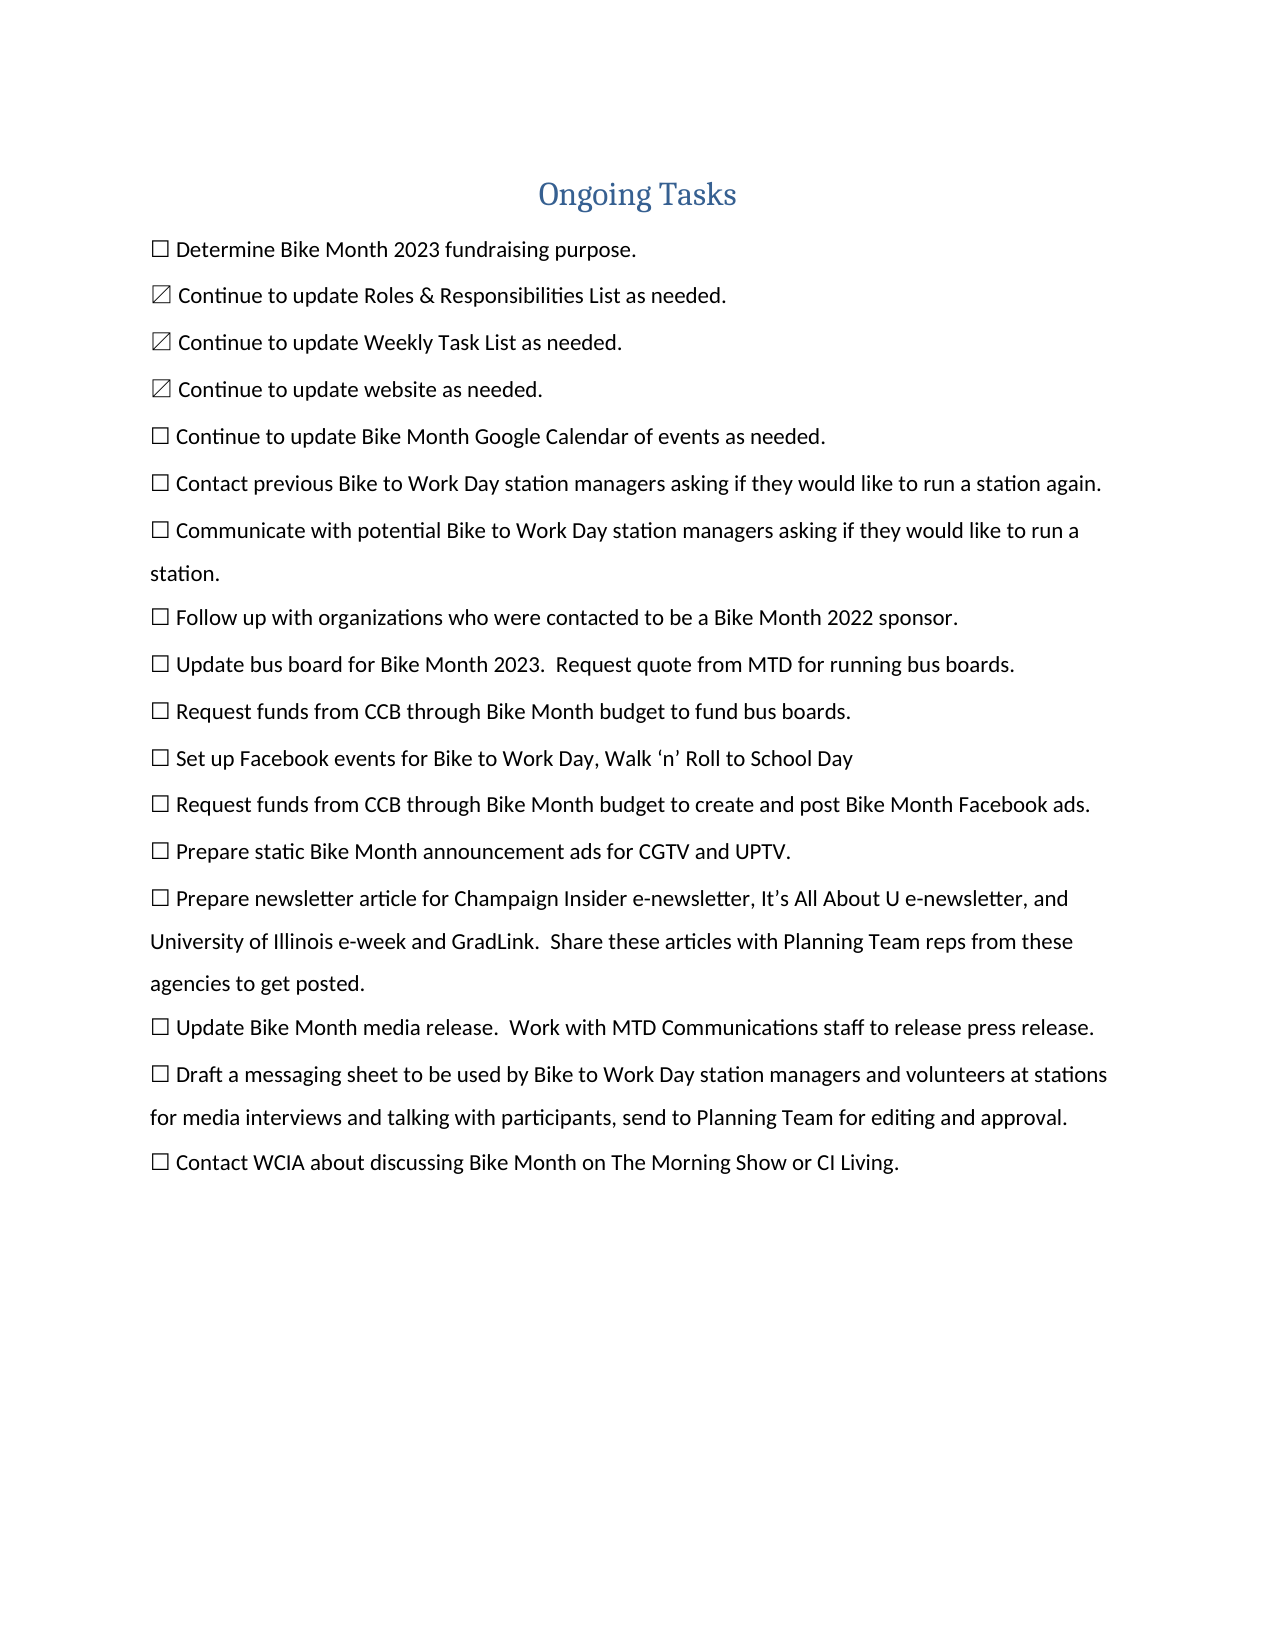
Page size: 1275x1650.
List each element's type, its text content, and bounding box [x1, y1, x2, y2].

text ☐ Determine Bike Month 2023 fundraising purpose. [150, 232, 1125, 264]
text ☐ Request funds from CCB through Bike Month budget to fund bus boards. [150, 695, 1125, 726]
text 〼 Continue to update Weekly Task List as needed. [150, 326, 1125, 357]
text ☐ Prepare static Bike Month announcement ads for CGTV and UPTV. [150, 835, 1125, 867]
text ☐ Request funds from CCB through Bike Month budget to create and post Bike Month Facebook ads. [150, 788, 1125, 820]
subtitle Ongoing Tasks [150, 175, 1125, 213]
text ☐ Contact WCIA about discussing Bike Month on The Morning Show or CI Living. [150, 1145, 1125, 1177]
text ☐ Draft a messaging sheet to be used by Bike to Work Day station managers and volunteers at stations for media interviews and talking with participants, send to Planning Team for editing and approval. [150, 1058, 1125, 1131]
text ☐ Follow up with organizations who were contacted to be a Bike Month 2022 sponsor. [150, 601, 1125, 632]
text ☐ Prepare newsletter article for Champaign Insider e-newsletter, It’s All About U e-newsletter, and University of Illinois e-week and GradLink. Share these articles with Planning Team reps from these agencies to get posted. [150, 882, 1125, 997]
text ☐ Contact previous Bike to Work Day station managers asking if they would like to run a station again. [150, 467, 1125, 498]
text ☐ Update bus board for Bike Month 2023. Request quote from MTD for running bus boards. [150, 648, 1125, 679]
text ☐ Set up Facebook events for Bike to Work Day, Walk ‘n’ Roll to School Day [150, 742, 1125, 773]
text ☐ Communicate with potential Bike to Work Day station managers asking if they would like to run a station. [150, 514, 1125, 587]
text 〼 Continue to update website as needed. [150, 373, 1125, 404]
text 〼 Continue to update Roles & Responsibilities List as needed. [150, 279, 1125, 311]
text ☐ Continue to update Bike Month Google Calendar of events as needed. [150, 420, 1125, 451]
text ☐ Update Bike Month media release. Work with MTD Communications staff to release press release. [150, 1011, 1125, 1043]
